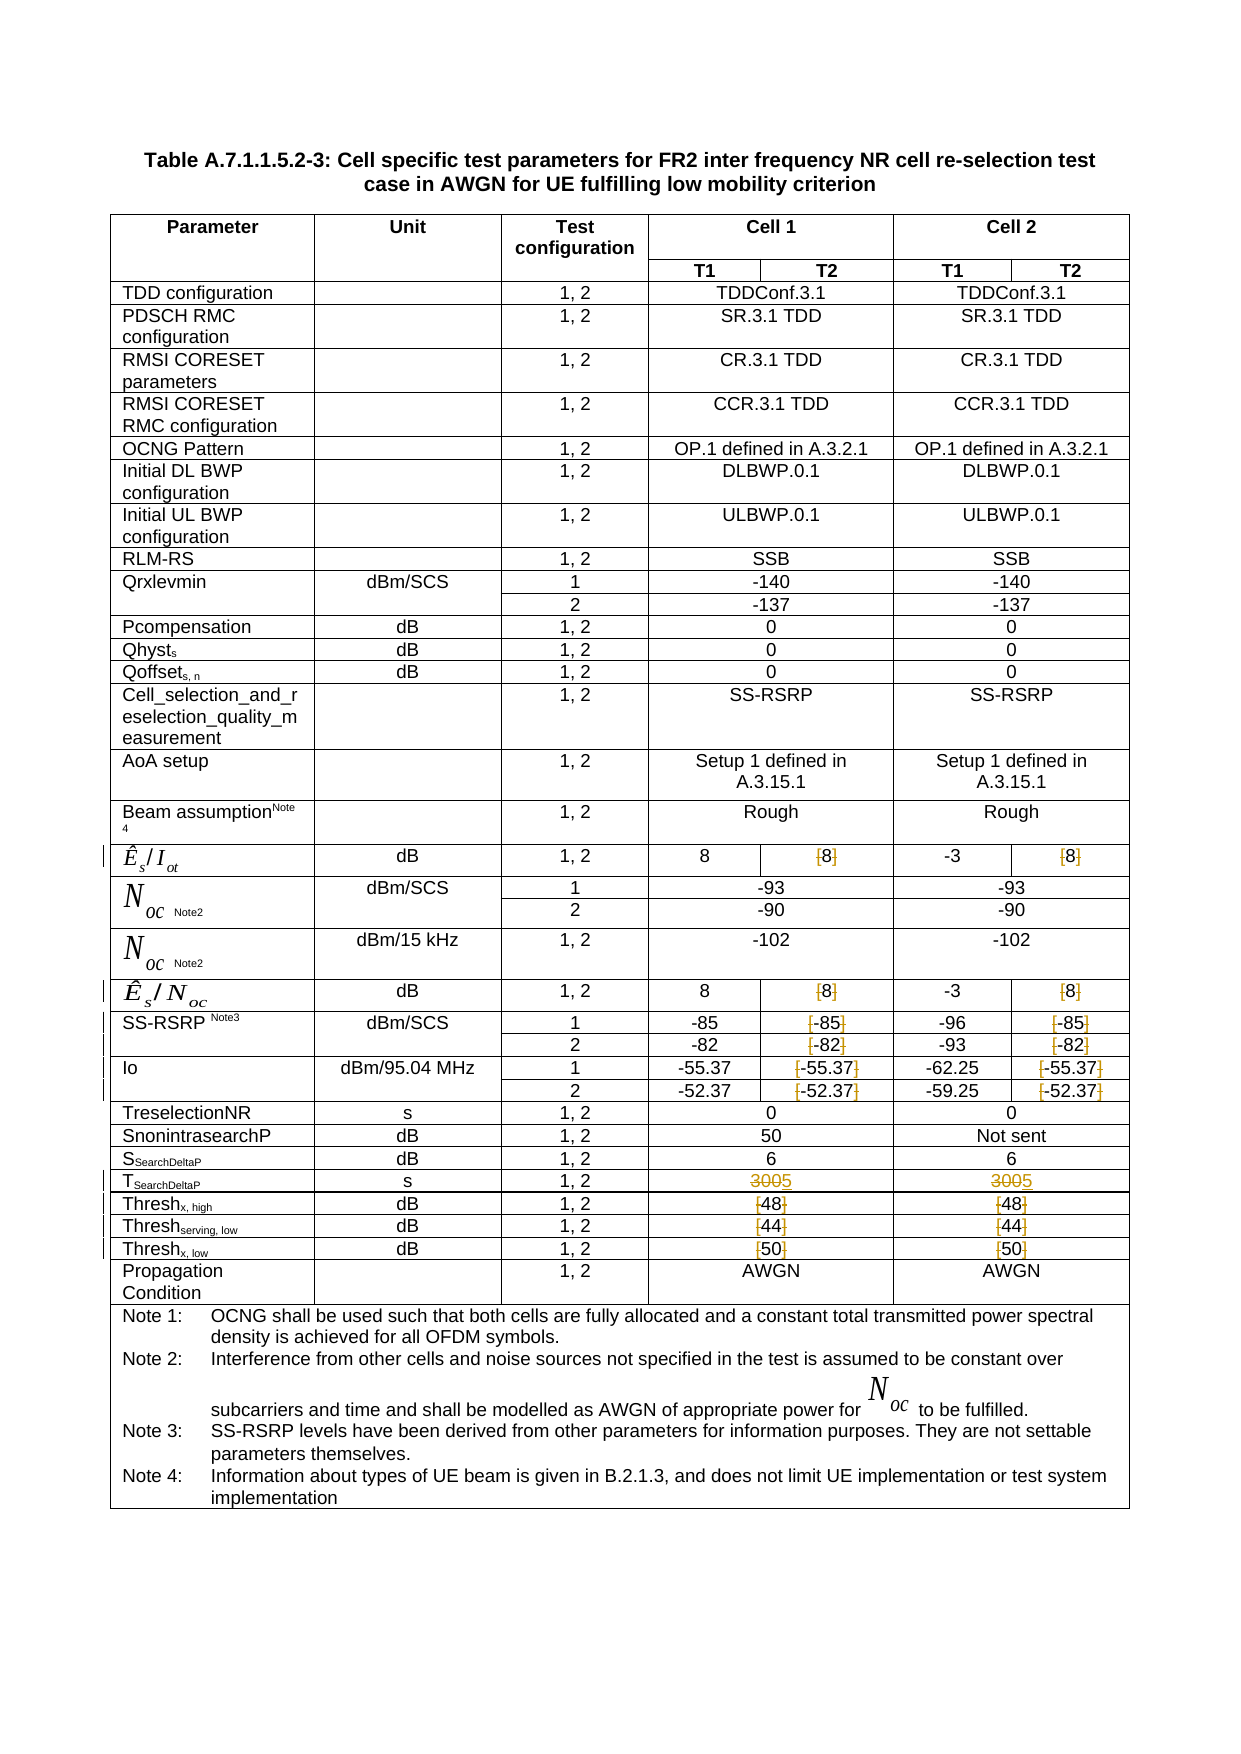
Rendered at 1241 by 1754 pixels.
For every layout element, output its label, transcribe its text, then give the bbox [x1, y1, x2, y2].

table_cell dB [315, 639, 501, 660]
table_cell Threshserving, low [111, 1215, 314, 1237]
table_cell 1, 2 [502, 460, 648, 503]
table_cell [315, 1079, 501, 1101]
table_cell 2 [502, 899, 648, 927]
table_cell [315, 1260, 501, 1303]
table_cell dB [315, 1238, 501, 1259]
table_cell -55.37 [649, 1057, 760, 1078]
table_cell AoA setup [111, 750, 314, 800]
table_cell 1, 2 [502, 504, 648, 547]
table_cell SS-RSRP Note3 [111, 1012, 314, 1033]
table_cell 1 [502, 1012, 648, 1033]
table_cell AWGN [894, 1260, 1129, 1303]
table_cell SnonintrasearchP [111, 1125, 314, 1146]
table_cell CCR.3.1 TDD [649, 393, 893, 436]
table_cell 1 [502, 571, 648, 592]
table_cell DLBWP.0.1 [894, 460, 1129, 503]
text Table A.7.1.1.5.2-3: Cell specific test parameters for FR2 inter frequency NR cell re-selection test case in AWGN for UE fulfilling low mobility criterion [118, 148, 1122, 196]
table_cell dBm/95.04 MHz [315, 1057, 501, 1078]
table_cell 1, 2 [502, 548, 648, 570]
table_cell 1 [502, 1057, 648, 1078]
table_cell Setup 1 defined in A.3.15.1 [894, 750, 1129, 800]
table_cell dB [315, 1147, 501, 1169]
table_cell 48 [894, 1193, 1129, 1214]
table_cell Note2 [111, 929, 314, 979]
table_cell -137 [649, 594, 893, 615]
table_cell -93 [894, 1034, 1011, 1056]
table_cell -90 [649, 899, 893, 927]
table_cell 44 [894, 1215, 1129, 1237]
table_cell 44 [649, 1215, 893, 1237]
table_cell T2 [761, 260, 893, 281]
table_cell dBm/SCS [315, 571, 501, 592]
table_cell 0 [894, 1102, 1129, 1124]
table_cell Rough [649, 801, 893, 844]
table_cell 50 [649, 1125, 893, 1146]
table_header Unit [315, 215, 501, 258]
table_cell 1, 2 [502, 1215, 648, 1237]
table_cell TDD configuration [111, 282, 314, 304]
table_cell CCR.3.1 TDD [894, 393, 1129, 436]
table_cell [315, 305, 501, 348]
table_cell 8 [1012, 980, 1129, 1011]
table_cell 1, 2 [502, 1170, 648, 1191]
table_cell 1, 2 [502, 349, 648, 392]
table_header Test configuration [502, 215, 648, 258]
table_cell SSB [649, 548, 893, 570]
table_cell 1 [502, 877, 648, 898]
table_cell 0 [894, 639, 1129, 660]
table_cell dB [315, 845, 501, 876]
table_cell OP.1 defined in A.3.2.1 [894, 437, 1129, 459]
table_cell Qrxlevmin [111, 571, 314, 592]
table_cell 1, 2 [502, 1238, 648, 1259]
table_cell [315, 504, 501, 547]
table_cell Note2 [111, 877, 314, 927]
table_cell SR.3.1 TDD [649, 305, 893, 348]
table_cell 48 [649, 1193, 893, 1214]
table_cell -62.25 [894, 1057, 1011, 1078]
table_cell 1, 2 [502, 1260, 648, 1303]
table_cell SS-RSRP [894, 684, 1129, 748]
table_cell T1 [894, 260, 1011, 281]
table_cell 1, 2 [502, 1102, 648, 1124]
table_cell -85 [649, 1012, 760, 1033]
table_cell [315, 460, 501, 503]
table_cell s [315, 1170, 501, 1191]
table_cell dB [315, 616, 501, 638]
table_cell -102 [894, 929, 1129, 979]
table_cell [111, 980, 314, 1011]
table_cell 1, 2 [502, 684, 648, 748]
table_cell -102 [649, 929, 893, 979]
table_cell -82 [761, 1034, 893, 1056]
table_cell -85 [1012, 1012, 1129, 1033]
table_cell Propagation Condition [111, 1260, 314, 1303]
table_cell -82 [649, 1034, 760, 1056]
table_cell [315, 801, 501, 844]
table_cell -140 [894, 571, 1129, 592]
table_cell Beam assumptionNote 4 [111, 801, 314, 844]
table_cell Note 1: OCNG shall be used such that both cells are fully allocated and a constant total transmitted power spectral density is achieved for all OFDM symbols. Note 2: Interference from other cells and noise sources not specified in the test is assumed to be constant over subcarriers and time and shall be modelled as AWGN of appropriate power for to be fulfilled. Note 3: SS-RSRP levels have been derived from other parameters for information purposes. They are not settable parameters themselves. Note 4: Information about types of UE beam is given in B.2.1.3, and does not limit UE implementation or test system implementation [111, 1305, 1129, 1508]
table_cell -93 [894, 877, 1129, 898]
table_cell T1 [649, 260, 760, 281]
table_cell -55.37 [1012, 1057, 1129, 1078]
table_cell OP.1 defined in A.3.2.1 [649, 437, 893, 459]
table_cell -93 [649, 877, 893, 898]
table_cell 8 [761, 845, 893, 876]
table_cell dB [315, 1125, 501, 1146]
table_header Cell 1 [649, 215, 893, 258]
table_cell [315, 282, 501, 304]
table_cell [315, 1033, 501, 1056]
table_cell DLBWP.0.1 [649, 460, 893, 503]
table_cell 1, 2 [502, 929, 648, 979]
table_cell Threshx, high [111, 1193, 314, 1214]
table_cell Cell_selection_and_reselection_quality_measurement [111, 684, 314, 748]
table_cell -59.25 [894, 1080, 1011, 1101]
table_cell 0 [649, 639, 893, 660]
table_cell dBm/SCS [315, 1012, 501, 1033]
table_cell TSearchDeltaP [111, 1170, 314, 1191]
table_cell Pcompensation [111, 616, 314, 638]
table_cell -52.37 [761, 1080, 893, 1101]
table_cell 2 [502, 1034, 648, 1056]
table_cell CR.3.1 TDD [894, 349, 1129, 392]
table_cell [111, 1079, 314, 1101]
table_header Parameter [111, 215, 314, 258]
table_cell 1, 2 [502, 393, 648, 436]
table_cell [111, 845, 314, 876]
table_cell [315, 593, 501, 615]
table_cell -55.37 [761, 1057, 893, 1078]
table_cell 1, 2 [502, 980, 648, 1011]
table_cell 1, 2 [502, 1125, 648, 1146]
table_cell [111, 1033, 314, 1056]
table_cell 2 [502, 1080, 648, 1101]
table_cell ULBWP.0.1 [649, 504, 893, 547]
table_cell AWGN [649, 1260, 893, 1303]
table_cell SR.3.1 TDD [894, 305, 1129, 348]
table_cell T2 [1012, 260, 1129, 281]
table_cell Threshx, low [111, 1238, 314, 1259]
table_cell 1, 2 [502, 305, 648, 348]
table_cell ULBWP.0.1 [894, 504, 1129, 547]
table_cell -52.37 [1012, 1080, 1129, 1101]
table_cell 6 [649, 1147, 893, 1169]
table_cell Initial DL BWP configuration [111, 460, 314, 503]
table_cell -90 [894, 899, 1129, 927]
table_cell Qhysts [111, 639, 314, 660]
table_cell TDDConf.3.1 [894, 282, 1129, 304]
table_cell 1, 2 [502, 282, 648, 304]
table_cell 6 [894, 1147, 1129, 1169]
table_cell PDSCH RMC configuration [111, 305, 314, 348]
table_cell 1, 2 [502, 616, 648, 638]
table_cell s [315, 1102, 501, 1124]
table_cell dB [315, 1193, 501, 1214]
table_cell -85 [761, 1012, 893, 1033]
table_cell 1, 2 [502, 661, 648, 683]
table_cell 8 [1012, 845, 1129, 876]
table_cell [315, 684, 501, 748]
table_cell dB [315, 980, 501, 1011]
table_cell 8 [649, 980, 760, 1011]
table_cell [315, 393, 501, 436]
table_cell Qoffsets, n [111, 661, 314, 683]
table_cell TreselectionNR [111, 1102, 314, 1124]
table_cell -3 [894, 980, 1011, 1011]
table_header Cell 2 [894, 215, 1129, 258]
table_cell 1, 2 [502, 639, 648, 660]
table_cell dB [315, 661, 501, 683]
table_cell SSB [894, 548, 1129, 570]
table_cell [502, 259, 648, 281]
table_cell 0 [649, 661, 893, 683]
table_cell Rough [894, 801, 1129, 844]
table_cell [315, 750, 501, 800]
table_cell [315, 437, 501, 459]
table_cell 0 [894, 661, 1129, 683]
table_cell Not sent [894, 1125, 1129, 1146]
table_cell 1, 2 [502, 750, 648, 800]
table_cell Io [111, 1057, 314, 1078]
table_cell SSearchDeltaP [111, 1147, 314, 1169]
table_cell 0 [894, 616, 1129, 638]
table_cell RMSI CORESET RMC configuration [111, 393, 314, 436]
table_cell [894, 1170, 1129, 1191]
table_cell [111, 259, 314, 281]
table_cell 1, 2 [502, 845, 648, 876]
table_cell TDDConf.3.1 [649, 282, 893, 304]
table_cell 1, 2 [502, 1193, 648, 1214]
table_cell -52.37 [649, 1080, 760, 1101]
table_cell 8 [761, 980, 893, 1011]
table_cell -3 [894, 845, 1011, 876]
table_cell 0 [649, 616, 893, 638]
table_cell -137 [894, 594, 1129, 615]
table_cell 0 [649, 1102, 893, 1124]
table_cell [315, 548, 501, 570]
table_cell 1, 2 [502, 437, 648, 459]
table_cell Setup 1 defined in A.3.15.1 [649, 750, 893, 800]
table_cell -96 [894, 1012, 1011, 1033]
table_cell [315, 259, 501, 281]
table_cell RLM-RS [111, 548, 314, 570]
table_cell 1, 2 [502, 1147, 648, 1169]
table_cell 1, 2 [502, 801, 648, 844]
table_cell 50 [649, 1238, 893, 1259]
table_cell dBm/SCS [315, 877, 501, 927]
table_cell dB [315, 1215, 501, 1237]
table_cell OCNG Pattern [111, 437, 314, 459]
table_cell RMSI CORESET parameters [111, 349, 314, 392]
table_cell SS-RSRP [649, 684, 893, 748]
table_cell [111, 593, 314, 615]
table_cell Initial UL BWP configuration [111, 504, 314, 547]
table_cell 8 [649, 845, 760, 876]
table_cell dBm/15 kHz [315, 929, 501, 979]
table_cell CR.3.1 TDD [649, 349, 893, 392]
table_cell 50 [894, 1238, 1129, 1259]
table_cell [649, 1170, 893, 1191]
table_cell -82 [1012, 1034, 1129, 1056]
table_cell [315, 349, 501, 392]
table_cell 2 [502, 594, 648, 615]
table_cell -140 [649, 571, 893, 592]
